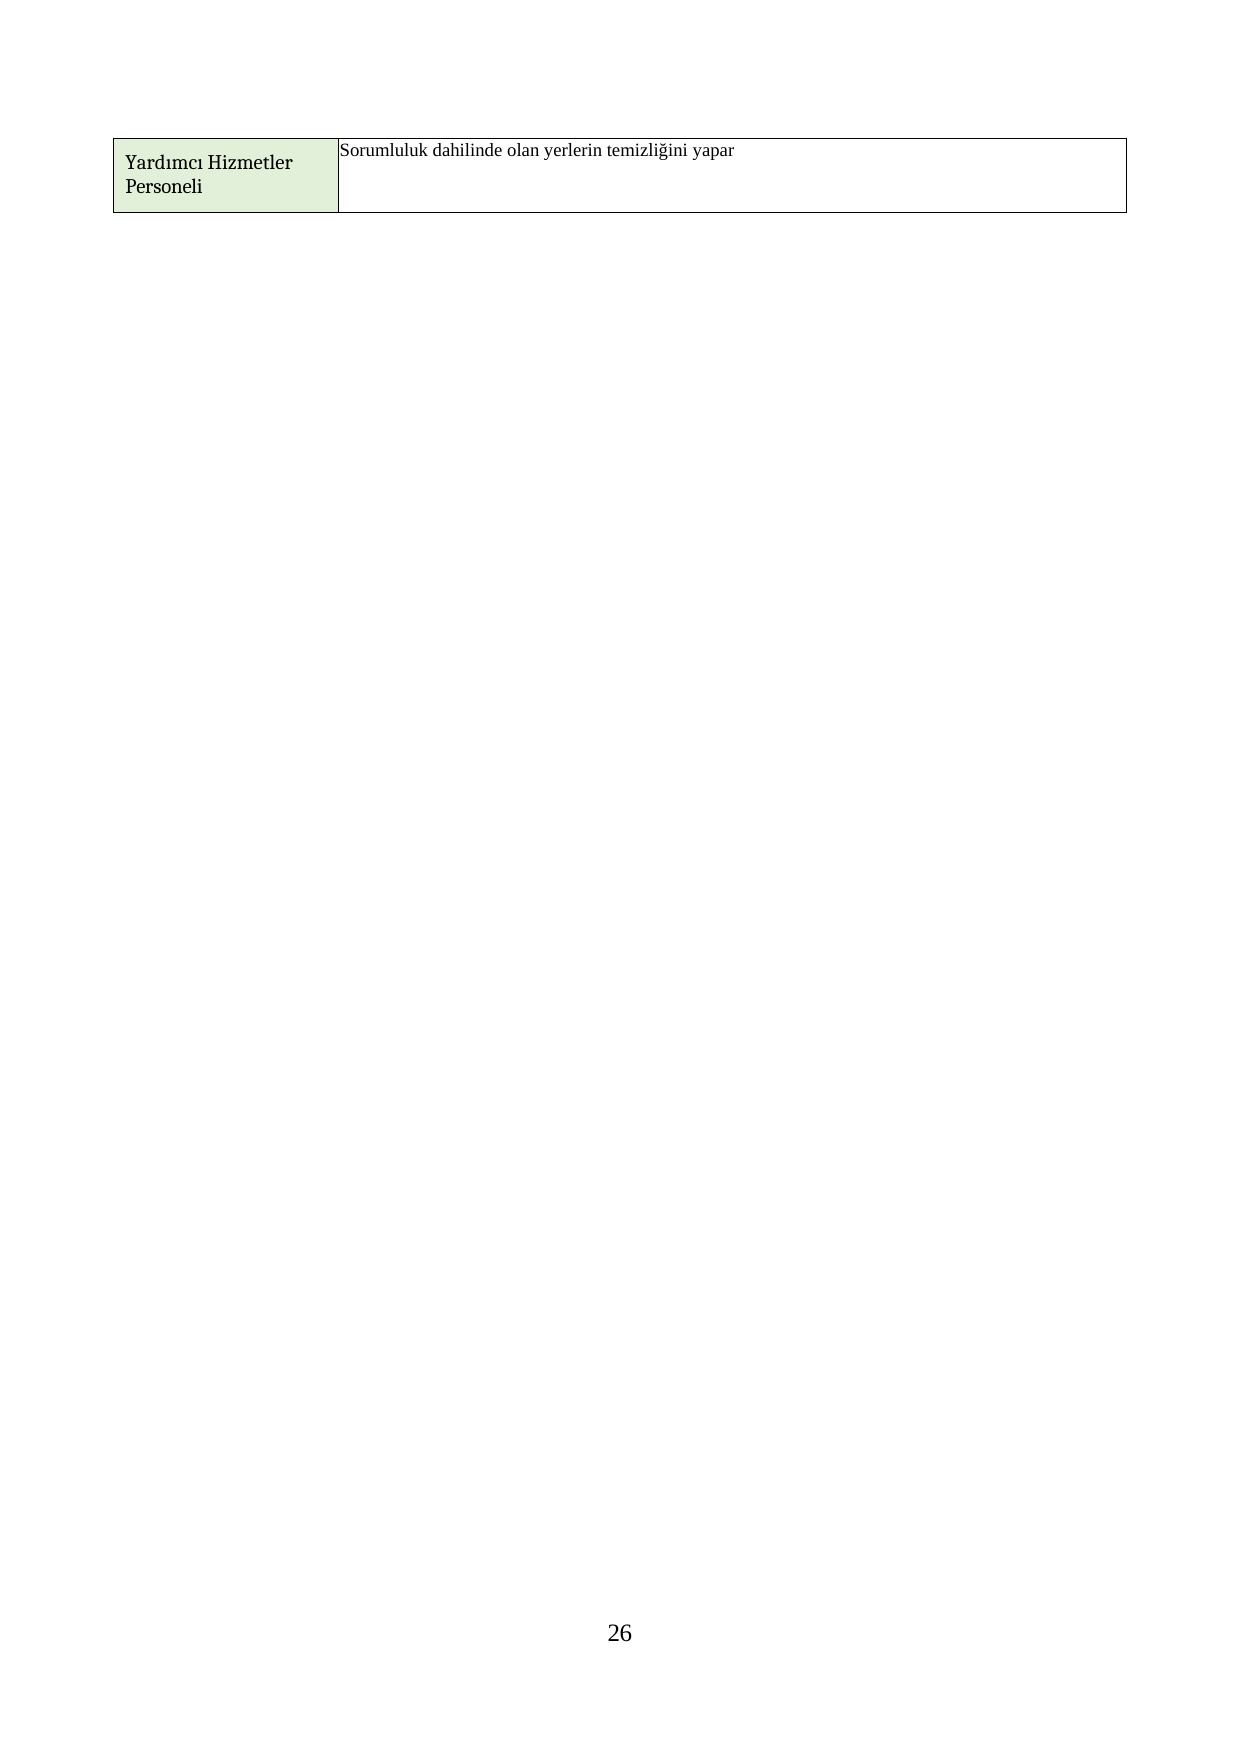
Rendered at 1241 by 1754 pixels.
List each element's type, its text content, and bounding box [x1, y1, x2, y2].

table_cell Yardımcı Hizmetler Personeli [114, 139, 338, 212]
table_cell Sorumluluk dahilinde olan yerlerin temizliğini yapar [339, 139, 1126, 212]
